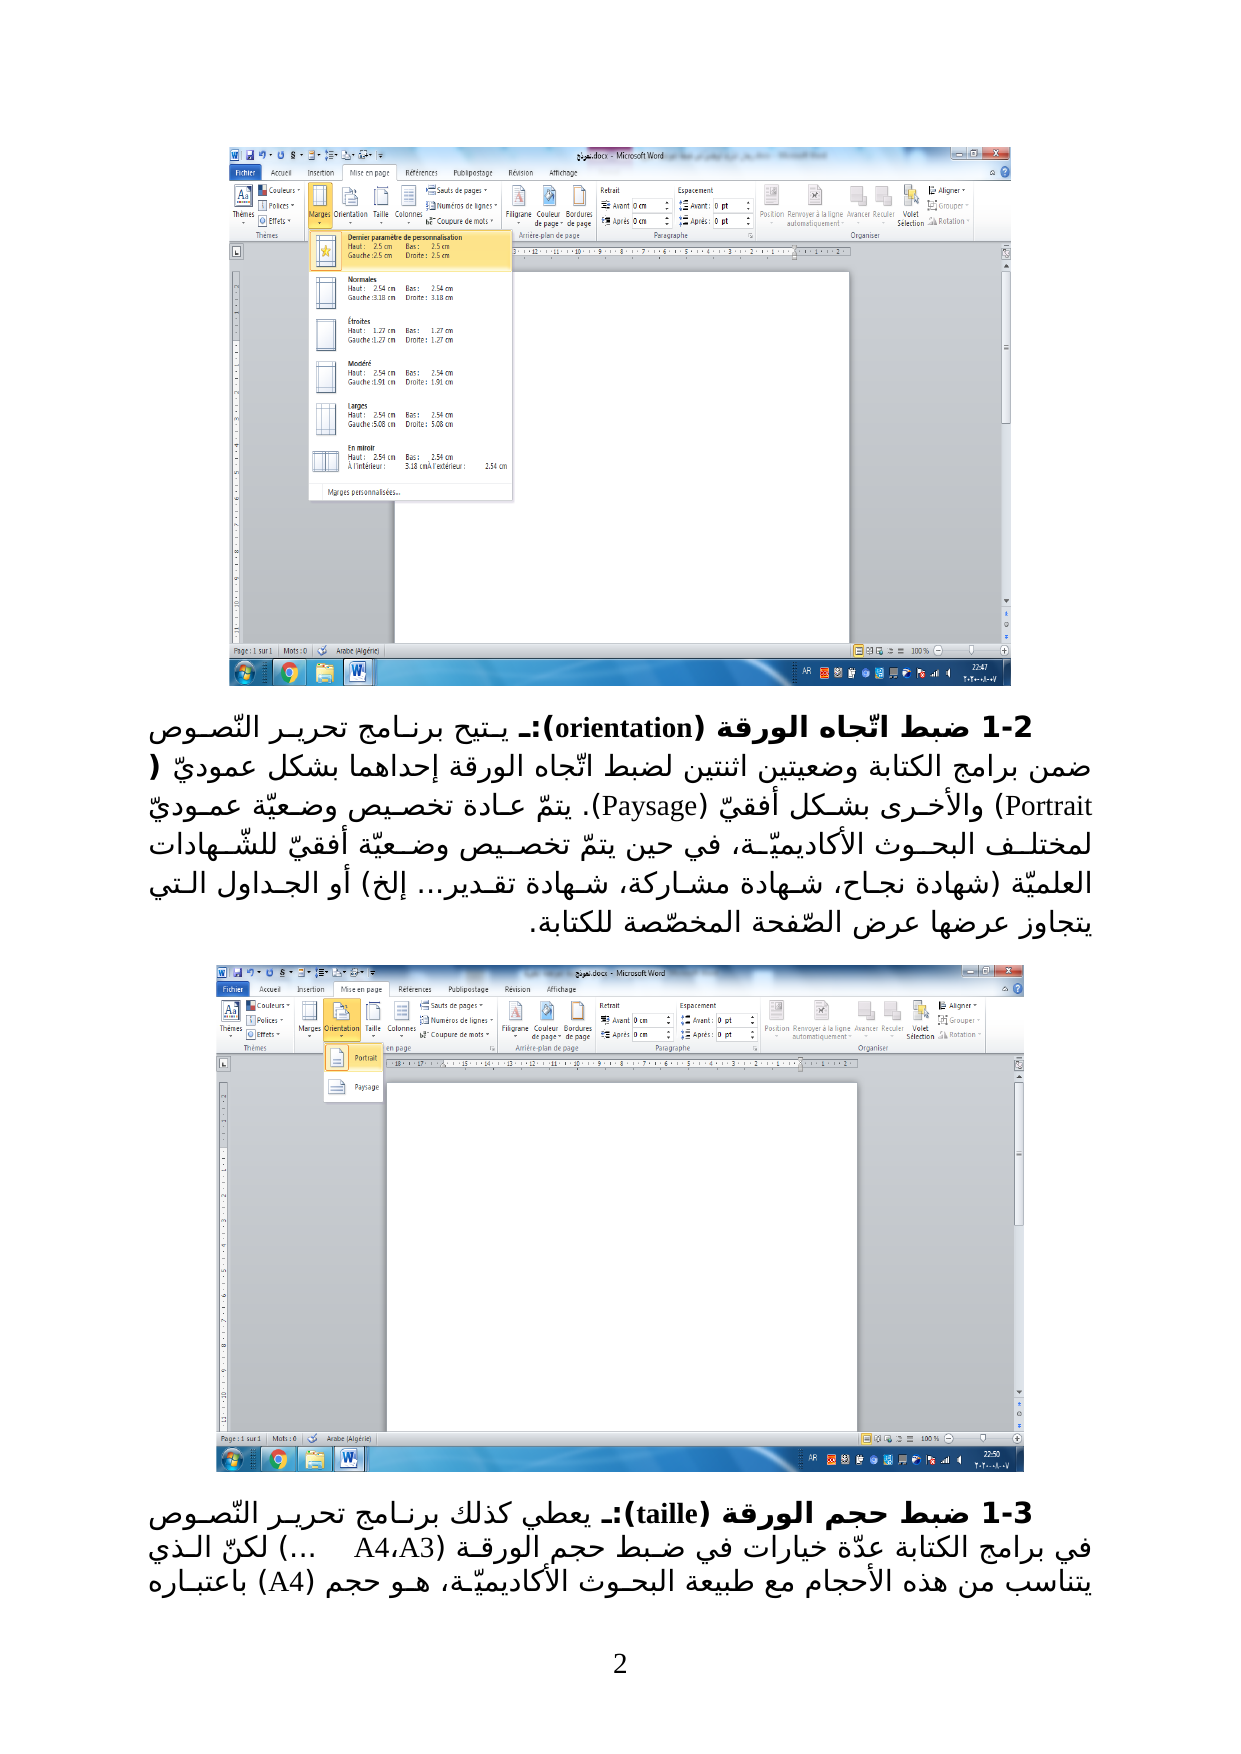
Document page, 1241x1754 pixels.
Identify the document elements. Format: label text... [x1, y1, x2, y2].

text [148, 1496, 1092, 1599]
text 1-2 ضبط اتّجاه الورقة (orientation): يتيح برنامج تحرير النّصوص ضمن برامج الكتابة وضعيتين اثنتين لضبط اتّجاه الورقة إحداهما بشكل عموديّ (Portrait) والأخرى بشكل أفقيّ (Paysage). يتمّ عادة تخصيص وضعيّة عموديّ لمختلف البحوث الأكاديميّة، في حين يتمّ تخصيص وضعيّة أفقيّ للشّهادات العلميّة (شهادة نجاح، شهادة مشاركة، شهادة تقدير... إلخ) أو الجداول التي يتجاوز عرضها عرض الصّفحة المخصّصة للكتابة. [148, 710, 1092, 939]
picture [229, 147, 1011, 686]
picture [216, 965, 1024, 1472]
